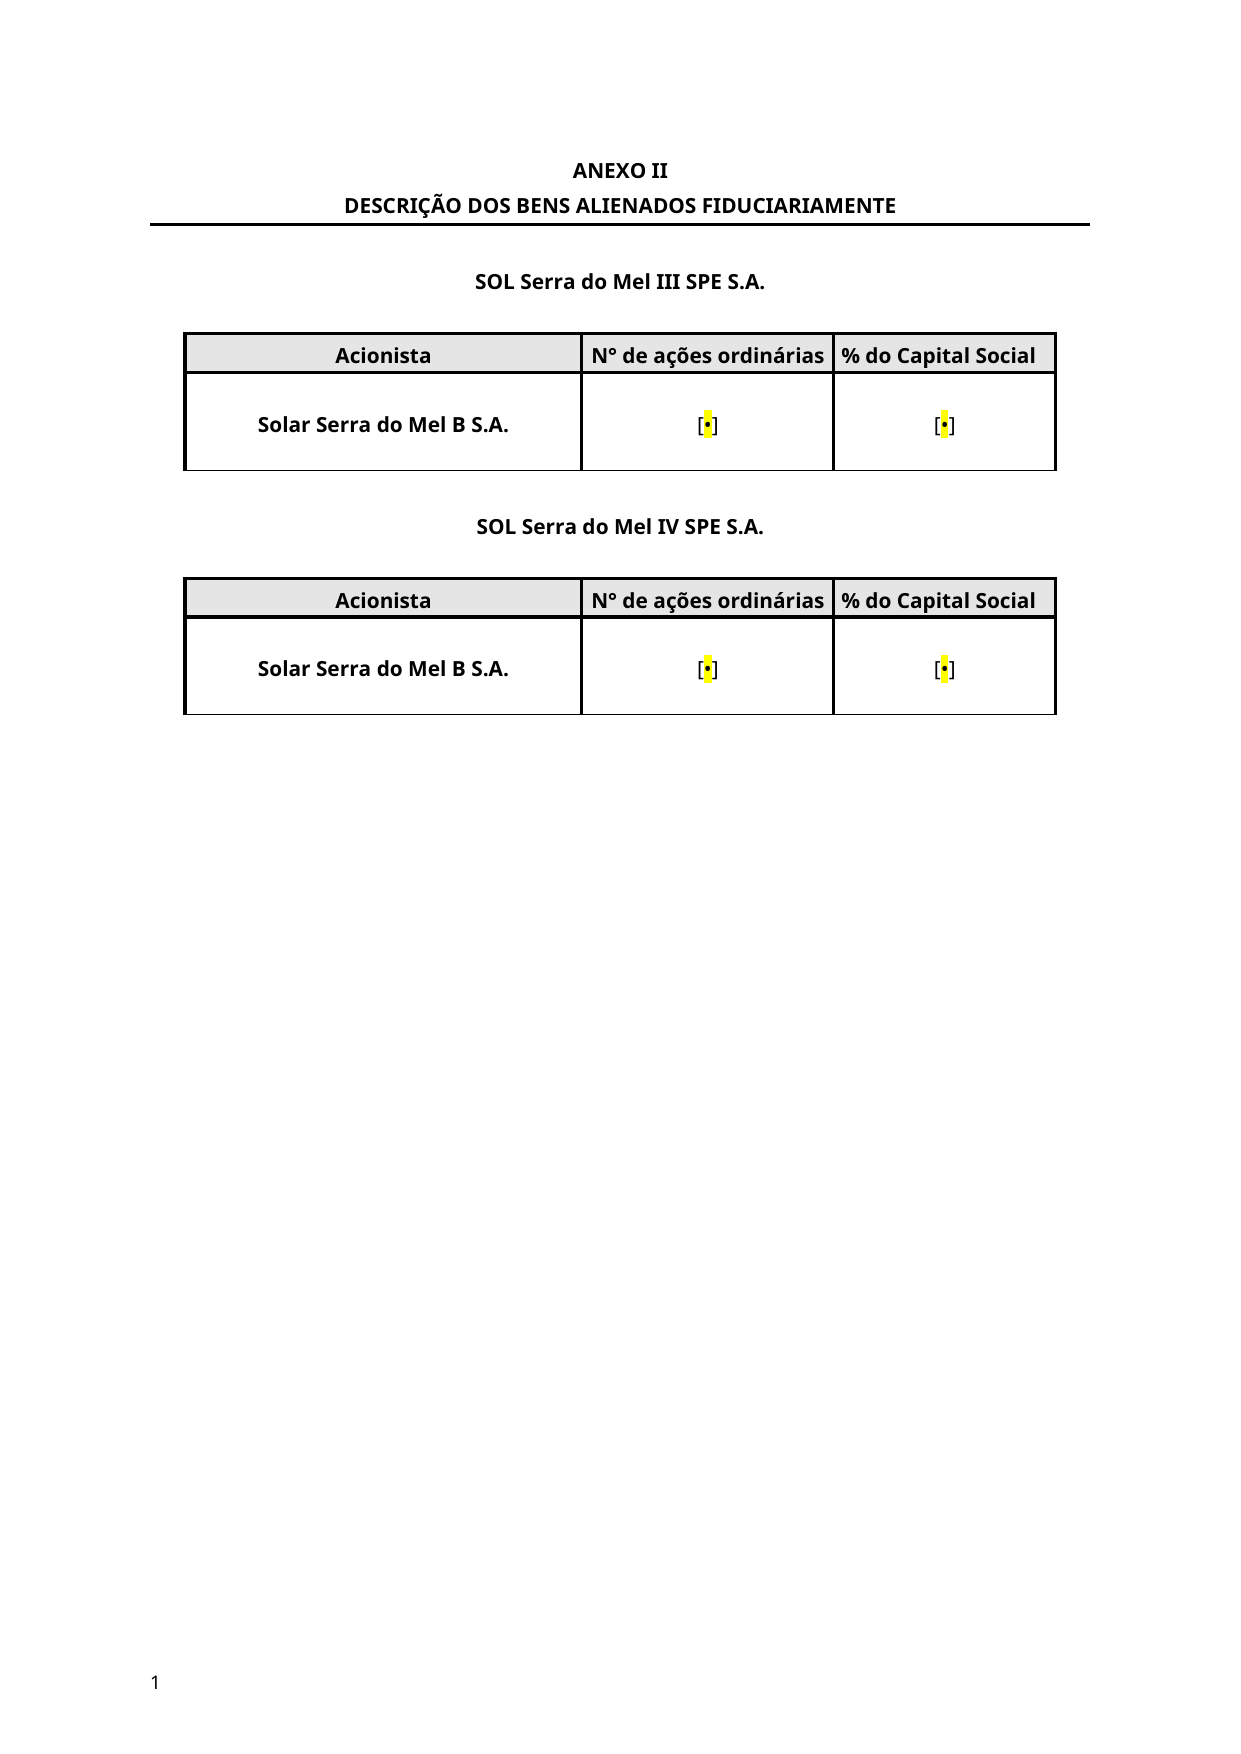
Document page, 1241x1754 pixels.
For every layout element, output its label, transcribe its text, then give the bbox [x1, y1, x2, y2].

text SOL Serra do Mel III SPE S.A. [150, 261, 1090, 297]
table_cell Solar Serra do Mel B S.A. [187, 374, 580, 469]
table_cell [•] [835, 374, 1054, 469]
table_header % do Capital Social [835, 335, 1054, 371]
table_cell [•] [835, 619, 1054, 714]
text SOL Serra do Mel IV SPE S.A. [150, 506, 1090, 541]
text DESCRIÇÃO DOS BENS ALIENADOS FIDUCIARIAMENTE [150, 185, 1090, 223]
table_header Acionista [187, 580, 580, 615]
table_cell [•] [583, 619, 832, 714]
text ANEXO II [150, 150, 1090, 185]
table_cell Solar Serra do Mel B S.A. [187, 619, 580, 714]
table_cell [•] [583, 374, 832, 469]
table_header % do Capital Social [835, 580, 1054, 615]
table_header Acionista [187, 335, 580, 371]
table_header N° de ações ordinárias [583, 580, 832, 615]
table_header N° de ações ordinárias [583, 335, 832, 371]
